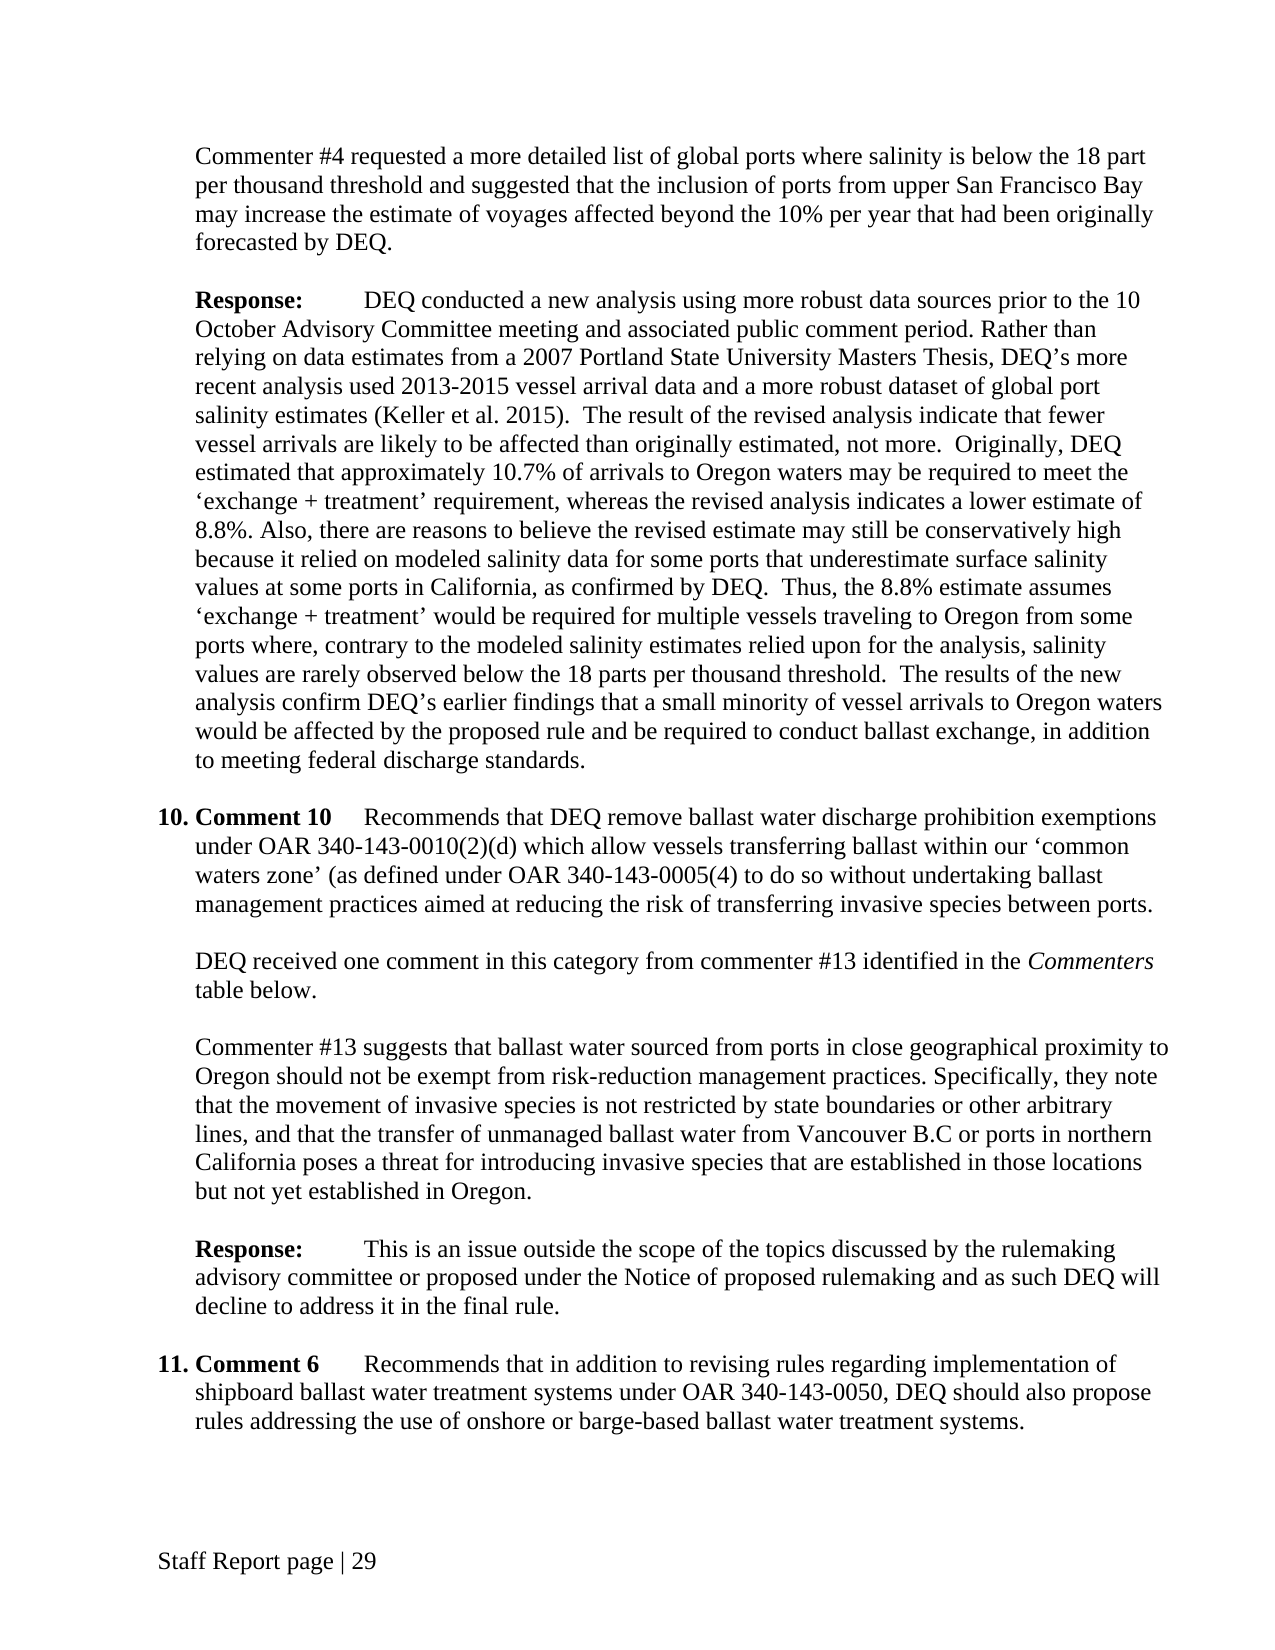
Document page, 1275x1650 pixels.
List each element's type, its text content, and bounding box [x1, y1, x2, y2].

list Response: This is an issue outside the scope of the topics discussed by the rulemaking advisory committee or proposed under the Notice of proposed rulemaking and as such DEQ will decline to address it in the final rule. [195, 1234, 1171, 1320]
text Commenter #4 requested a more detailed list of global ports where salinity is below the 18 part per thousand threshold and suggested that the inclusion of ports from upper San Francisco Bay may increase the estimate of voyages affected beyond the 10% per year that had been originally forecasted by DEQ. [195, 141, 1171, 256]
text Commenter #13 suggests that ballast water sourced from ports in close geographical proximity to Oregon should not be exempt from risk-reduction management practices. Specifically, they note that the movement of invasive species is not restricted by state boundaries or other arbitrary lines, and that the transfer of unmanaged ballast water from Vancouver B.C or ports in northern California poses a threat for introducing invasive species that are established in those locations but not yet established in Oregon. [195, 1032, 1171, 1205]
list Comment 6 Recommends that in addition to revising rules regarding implementation of shipboard ballast water treatment systems under OAR 340-143-0050, DEQ should also propose rules addressing the use of onshore or barge-based ballast water treatment systems. [157, 1349, 1171, 1435]
list Comment 10 Recommends that DEQ remove ballast water discharge prohibition exemptions under OAR 340-143-0010(2)(d) which allow vessels transferring ballast within our ‘common waters zone’ (as defined under OAR 340-143-0005(4) to do so without undertaking ballast management practices aimed at reducing the risk of transferring invasive species between ports. [157, 802, 1171, 917]
text DEQ received one comment in this category from commenter #13 identified in the Commenters table below. [195, 946, 1171, 1004]
list Response: DEQ conducted a new analysis using more robust data sources prior to the 10 October Advisory Committee meeting and associated public comment period. Rather than relying on data estimates from a 2007 Portland State University Masters Thesis, DEQ’s more recent analysis used 2013-2015 vessel arrival data and a more robust dataset of global port salinity estimates (Keller et al. 2015). The result of the revised analysis indicate that fewer vessel arrivals are likely to be affected than originally estimated, not more. Originally, DEQ estimated that approximately 10.7% of arrivals to Oregon waters may be required to meet the ‘exchange + treatment’ requirement, whereas the revised analysis indicates a lower estimate of 8.8%. Also, there are reasons to believe the revised estimate may still be conservatively high because it relied on modeled salinity data for some ports that underestimate surface salinity values at some ports in California, as confirmed by DEQ. Thus, the 8.8% estimate assumes ‘exchange + treatment’ would be required for multiple vessels traveling to Oregon from some ports where, contrary to the modeled salinity estimates relied upon for the analysis, salinity values are rarely observed below the 18 parts per thousand threshold. The results of the new analysis confirm DEQ’s earlier findings that a small minority of vessel arrivals to Oregon waters would be affected by the proposed rule and be required to conduct ballast exchange, in addition to meeting federal discharge standards. [195, 285, 1171, 774]
